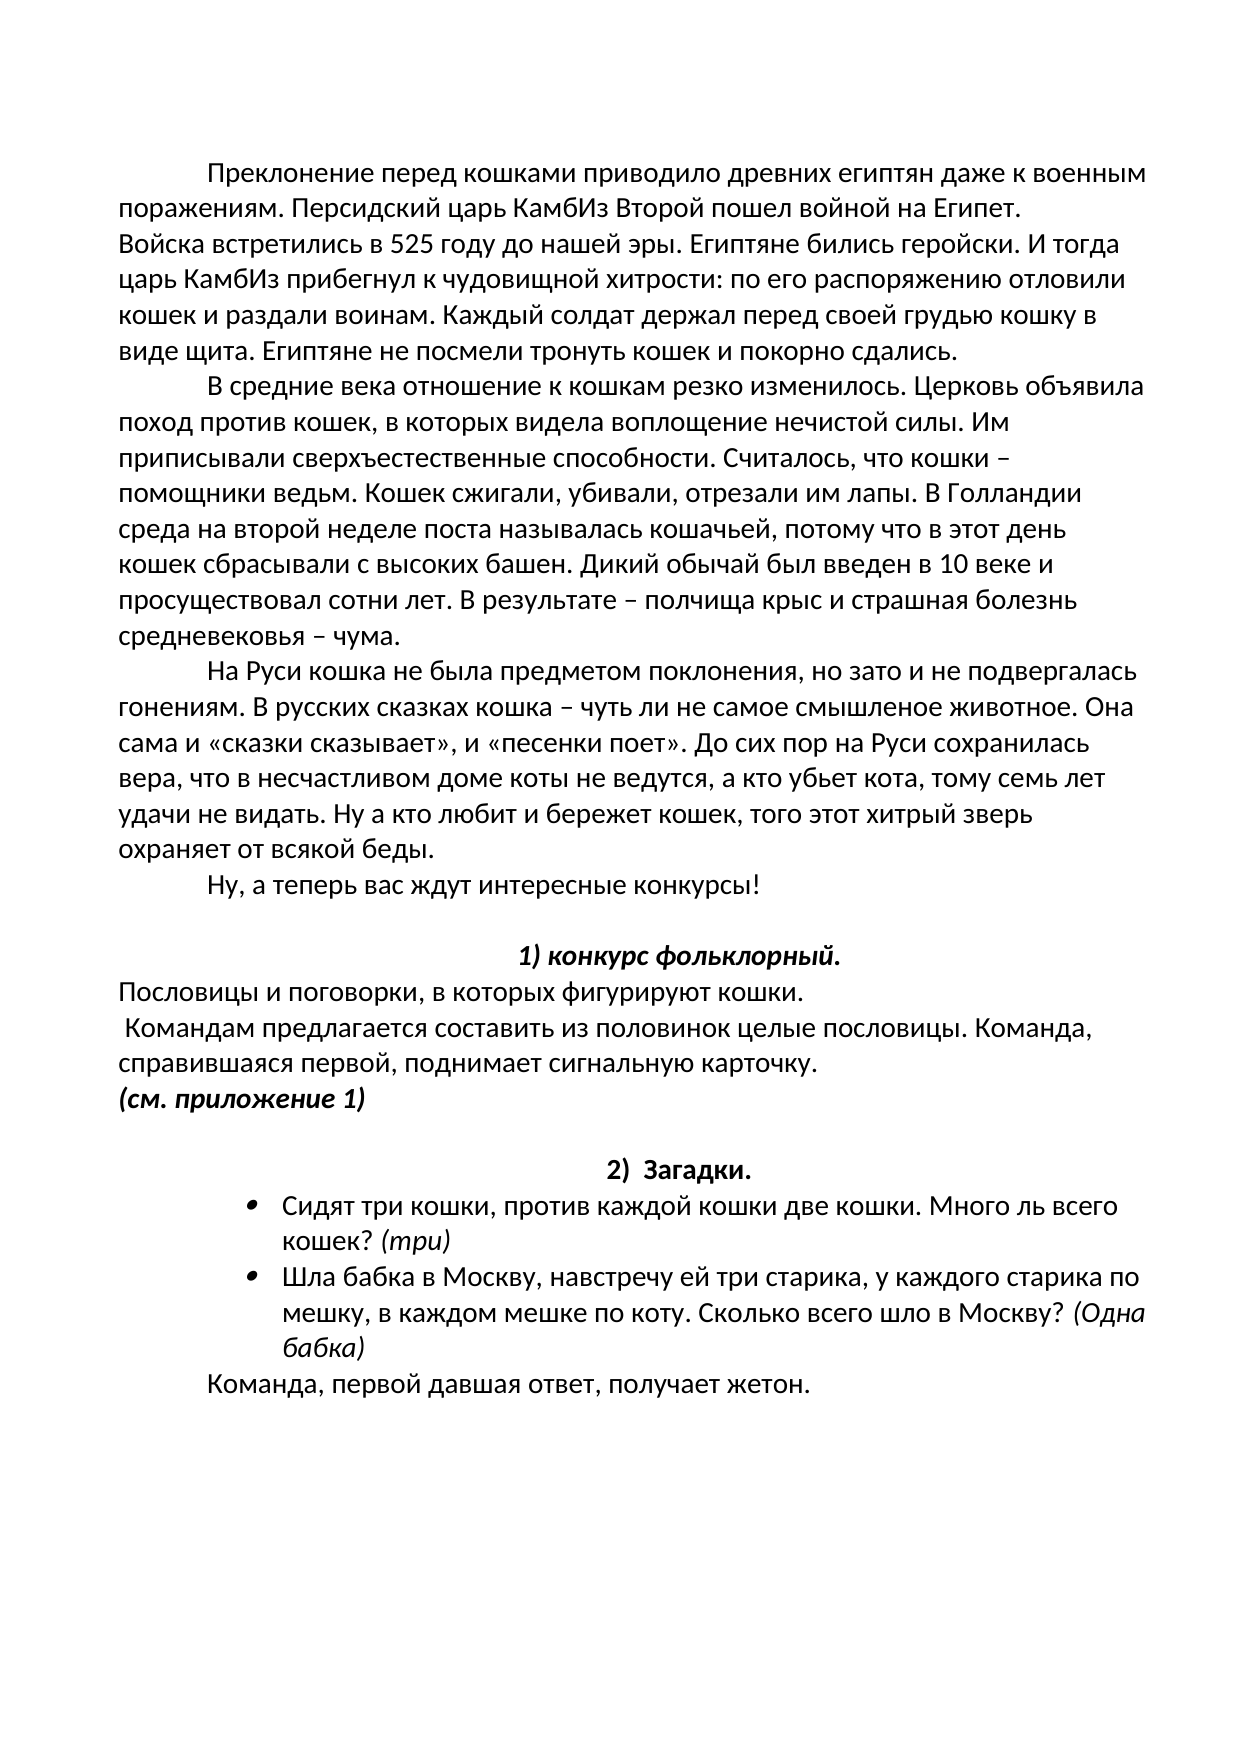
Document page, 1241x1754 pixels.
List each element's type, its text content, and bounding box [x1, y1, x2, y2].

text (см. приложение 1) [118, 1080, 1152, 1116]
text В средние века отношение к кошкам резко изменилось. Церковь объявила поход против кошек, в которых видела воплощение нечистой силы. Им приписывали сверхъестественные способности. Считалось, что кошки – помощники ведьм. Кошек сжигали, убивали, отрезали им лапы. В Голландии среда на второй неделе поста называлась кошачьей, потому что в этот день кошек сбрасывали с высоких башен. Дикий обычай был введен в 10 веке и [118, 367, 1152, 581]
list Шла бабка в Москву, навстречу ей три старика, у каждого старика по мешку, в каждом мешке по коту. Сколько всего шло в Москву? (Одна бабка) [244, 1258, 1152, 1365]
text 1) конкурс фольклорный. [118, 937, 1152, 973]
text Команда, первой давшая ответ, получает жетон. [118, 1365, 1152, 1401]
list Сидят три кошки, против каждой кошки две кошки. Много ль всего кошек? (три) [244, 1187, 1152, 1258]
text Преклонение перед кошками приводило древних египтян даже к военным поражениям. Персидский царь КамбИз Второй пошел войной на Египет. [118, 154, 1152, 225]
text просуществовал сотни лет. В результате – полчища крыс и страшная болезнь средневековья – чума. [118, 581, 1152, 652]
text На Руси кошка не была предметом поклонения, но зато и не подвергалась гонениям. В русских сказках кошка – чуть ли не самое смышленое животное. Она сама и «сказки сказывает», и «песенки поет». До сих пор на Руси сохранилась вера, что в несчастливом доме коты не ведутся, а кто убьет кота, тому семь лет удачи не видать. Ну а кто любит и бережет кошек, того этот хитрый зверь охраняет от всякой беды. [118, 652, 1152, 866]
text Пословицы и поговорки, в которых фигурируют кошки. [118, 973, 1152, 1009]
text 2) Загадки. [118, 1151, 1152, 1187]
text Командам предлагается составить из половинок целые пословицы. Команда, справившаяся первой, поднимает сигнальную карточку. [118, 1009, 1152, 1080]
text Ну, а теперь вас ждут интересные конкурсы! [118, 866, 1152, 902]
text Войска встретились в 525 году до нашей эры. Египтяне бились геройски. И тогда царь КамбИз прибегнул к чудовищной хитрости: по его распоряжению отловили кошек и раздали воинам. Каждый солдат держал перед своей грудью кошку в виде щита. Египтяне не посмели тронуть кошек и покорно сдались. [118, 225, 1152, 367]
